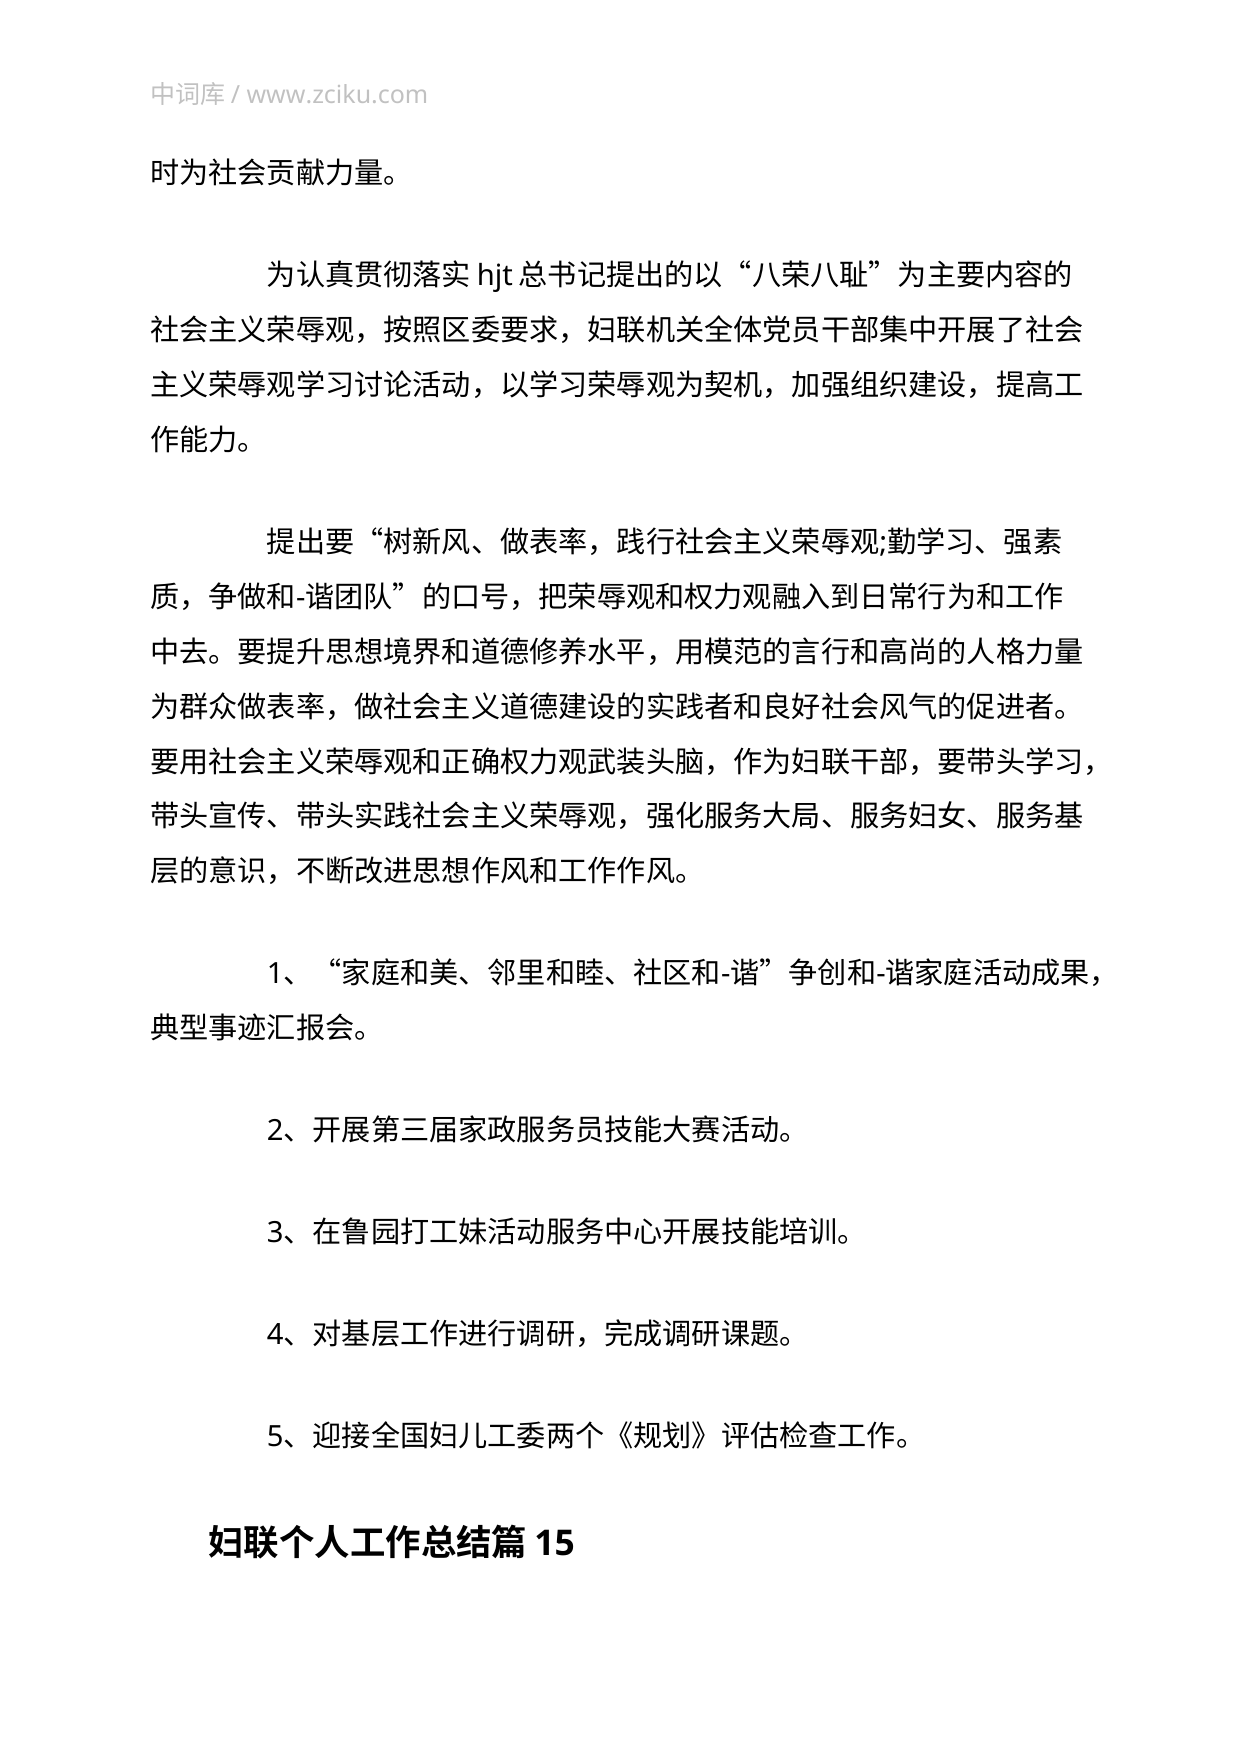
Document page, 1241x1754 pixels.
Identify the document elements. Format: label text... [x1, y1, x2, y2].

text 提出要“树新风、做表率，践行社会主义荣辱观;勤学习、强素质，争做和-谐团队”的口号，把荣辱观和权力观融入到日常行为和工作中去。要提升思想境界和道德修养水平，用模范的言行和高尚的人格力量为群众做表率，做社会主义道德建设的实践者和良好社会风气的促进者。要用社会主义荣辱观和正确权力观武装头脑，作为妇联干部，要带头学习，带头宣传、带头实践社会主义荣辱观，强化服务大局、服务妇女、服务基层的意识，不断改进思想作风和工作作风。 [150, 518, 1090, 890]
text 为认真贯彻落实hjt总书记提出的以“八荣八耻”为主要内容的社会主义荣辱观，按照区委要求，妇联机关全体党员干部集中开展了社会主义荣辱观学习讨论活动，以学习荣辱观为契机，加强组织建设，提高工作能力。 [150, 252, 1090, 459]
text 3、在鲁园打工妹活动服务中心开展技能培训。 [150, 1208, 1090, 1251]
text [150, 150, 1090, 192]
text 5、迎接全国妇儿工委两个《规划》评估检查工作。 [150, 1412, 1090, 1455]
text 妇联个人工作总结篇15 [150, 1514, 1090, 1566]
text 4、对基层工作进行调研，完成调研课题。 [150, 1310, 1090, 1353]
text 2、开展第三届家政服务员技能大赛活动。 [150, 1106, 1090, 1149]
text 1、“家庭和美、邻里和睦、社区和-谐”争创和-谐家庭活动成果，典型事迹汇报会。 [150, 950, 1090, 1047]
